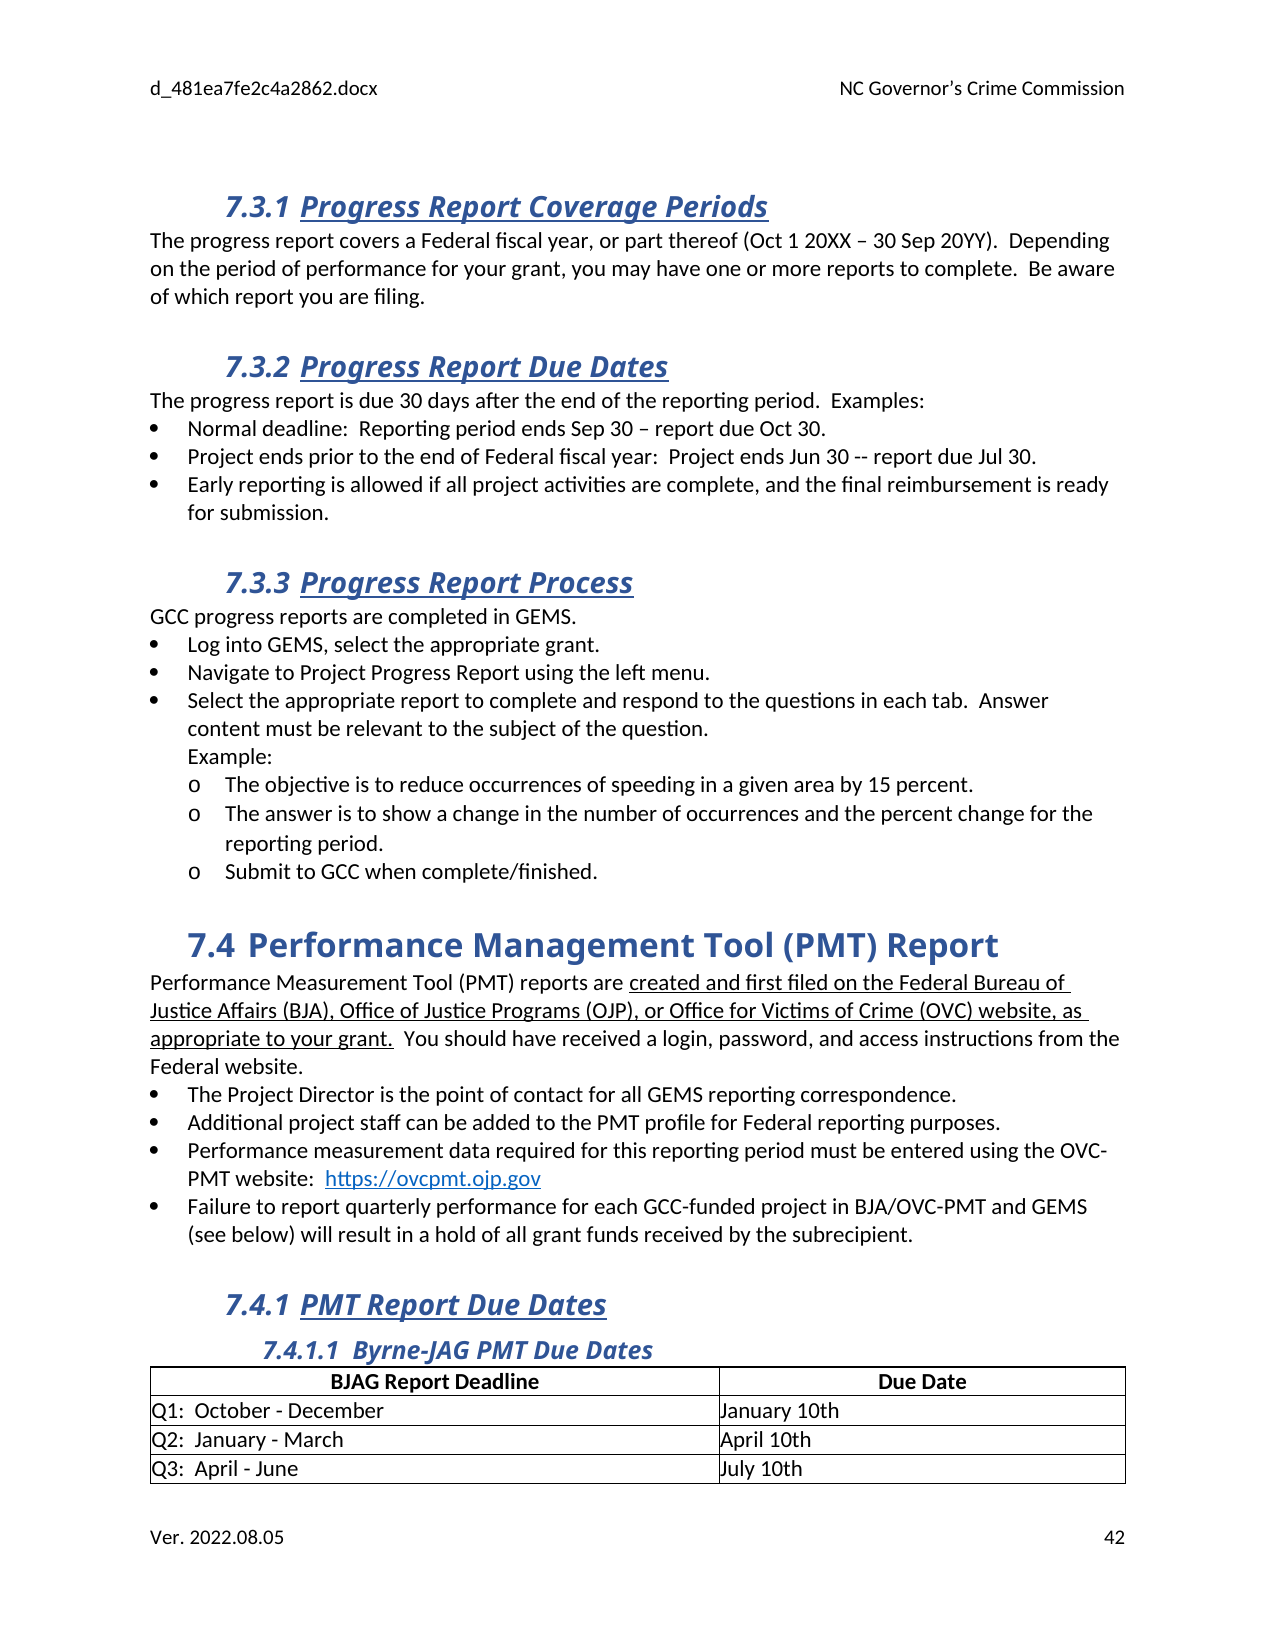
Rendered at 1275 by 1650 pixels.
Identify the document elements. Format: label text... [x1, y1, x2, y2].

subtitle Progress Report Process [225, 563, 1125, 602]
list Project ends prior to the end of Federal fiscal year: Project ends Jun 30 -- report due Jul 30. [150, 442, 1125, 470]
table_header BJAG Report Deadline [151, 1368, 719, 1395]
table_cell Q3: April - June [151, 1455, 719, 1483]
text The progress report covers a Federal fiscal year, or part thereof (Oct 1 20XX – 30 Sep 20YY). Depending on the period of performance for your grant, you may have one or more reports to complete. Be aware of which report you are filing. [150, 226, 1125, 310]
list The objective is to reduce occurrences of speeding in a given area by 15 percent. [187, 770, 1125, 799]
subtitle Performance Management Tool (PMT) Report [187, 922, 1125, 968]
table_cell April 10th [720, 1426, 1125, 1453]
list Failure to report quarterly performance for each GCC-funded project in BJA/OVC-PMT and GEMS (see below) will result in a hold of all grant funds received by the subrecipient. [150, 1192, 1125, 1248]
table_cell January 10th [720, 1396, 1125, 1424]
table_header Due Date [720, 1368, 1125, 1395]
list Submit to GCC when complete/finished. [187, 857, 1125, 886]
subtitle Progress Report Coverage Periods [225, 186, 1125, 226]
list Select the appropriate report to complete and respond to the questions in each tab. Answer content must be relevant to the subject of the question. Example: [150, 686, 1125, 770]
subtitle Byrne-JAG PMT Due Dates [262, 1332, 1125, 1366]
subtitle PMT Report Due Dates [225, 1284, 1125, 1324]
list Normal deadline: Reporting period ends Sep 30 – report due Oct 30. [150, 414, 1125, 442]
list Early reporting is allowed if all project activities are complete, and the final reimbursement is ready for submission. [150, 470, 1125, 526]
list Log into GEMS, select the appropriate grant. [150, 630, 1125, 658]
table_cell Q2: January - March [151, 1426, 719, 1453]
list The Project Director is the point of contact for all GEMS reporting correspondence. [150, 1080, 1125, 1108]
text Performance Measurement Tool (PMT) reports are created and first filed on the Federal Bureau of Justice Affairs (BJA), Office of Justice Programs (OJP), or Office for Victims of Crime (OVC) website, as appropriate to your grant. You should have received a login, password, and access instructions from the Federal website. [150, 968, 1125, 1080]
text The progress report is due 30 days after the end of the reporting period. Examples: [150, 386, 1125, 414]
subtitle Progress Report Due Dates [225, 346, 1125, 386]
list Additional project staff can be added to the PMT profile for Federal reporting purposes. [150, 1108, 1125, 1136]
list The answer is to show a change in the number of occurrences and the percent change for the reporting period. [187, 799, 1125, 857]
list Navigate to Project Progress Report using the left menu. [150, 658, 1125, 686]
table_cell July 10th [720, 1455, 1125, 1483]
text GCC progress reports are completed in GEMS. [150, 602, 1125, 630]
list Performance measurement data required for this reporting period must be entered using the OVC-PMT website: https://ovcpmt.ojp.gov [150, 1136, 1125, 1192]
table_cell Q1: October - December [151, 1396, 719, 1424]
